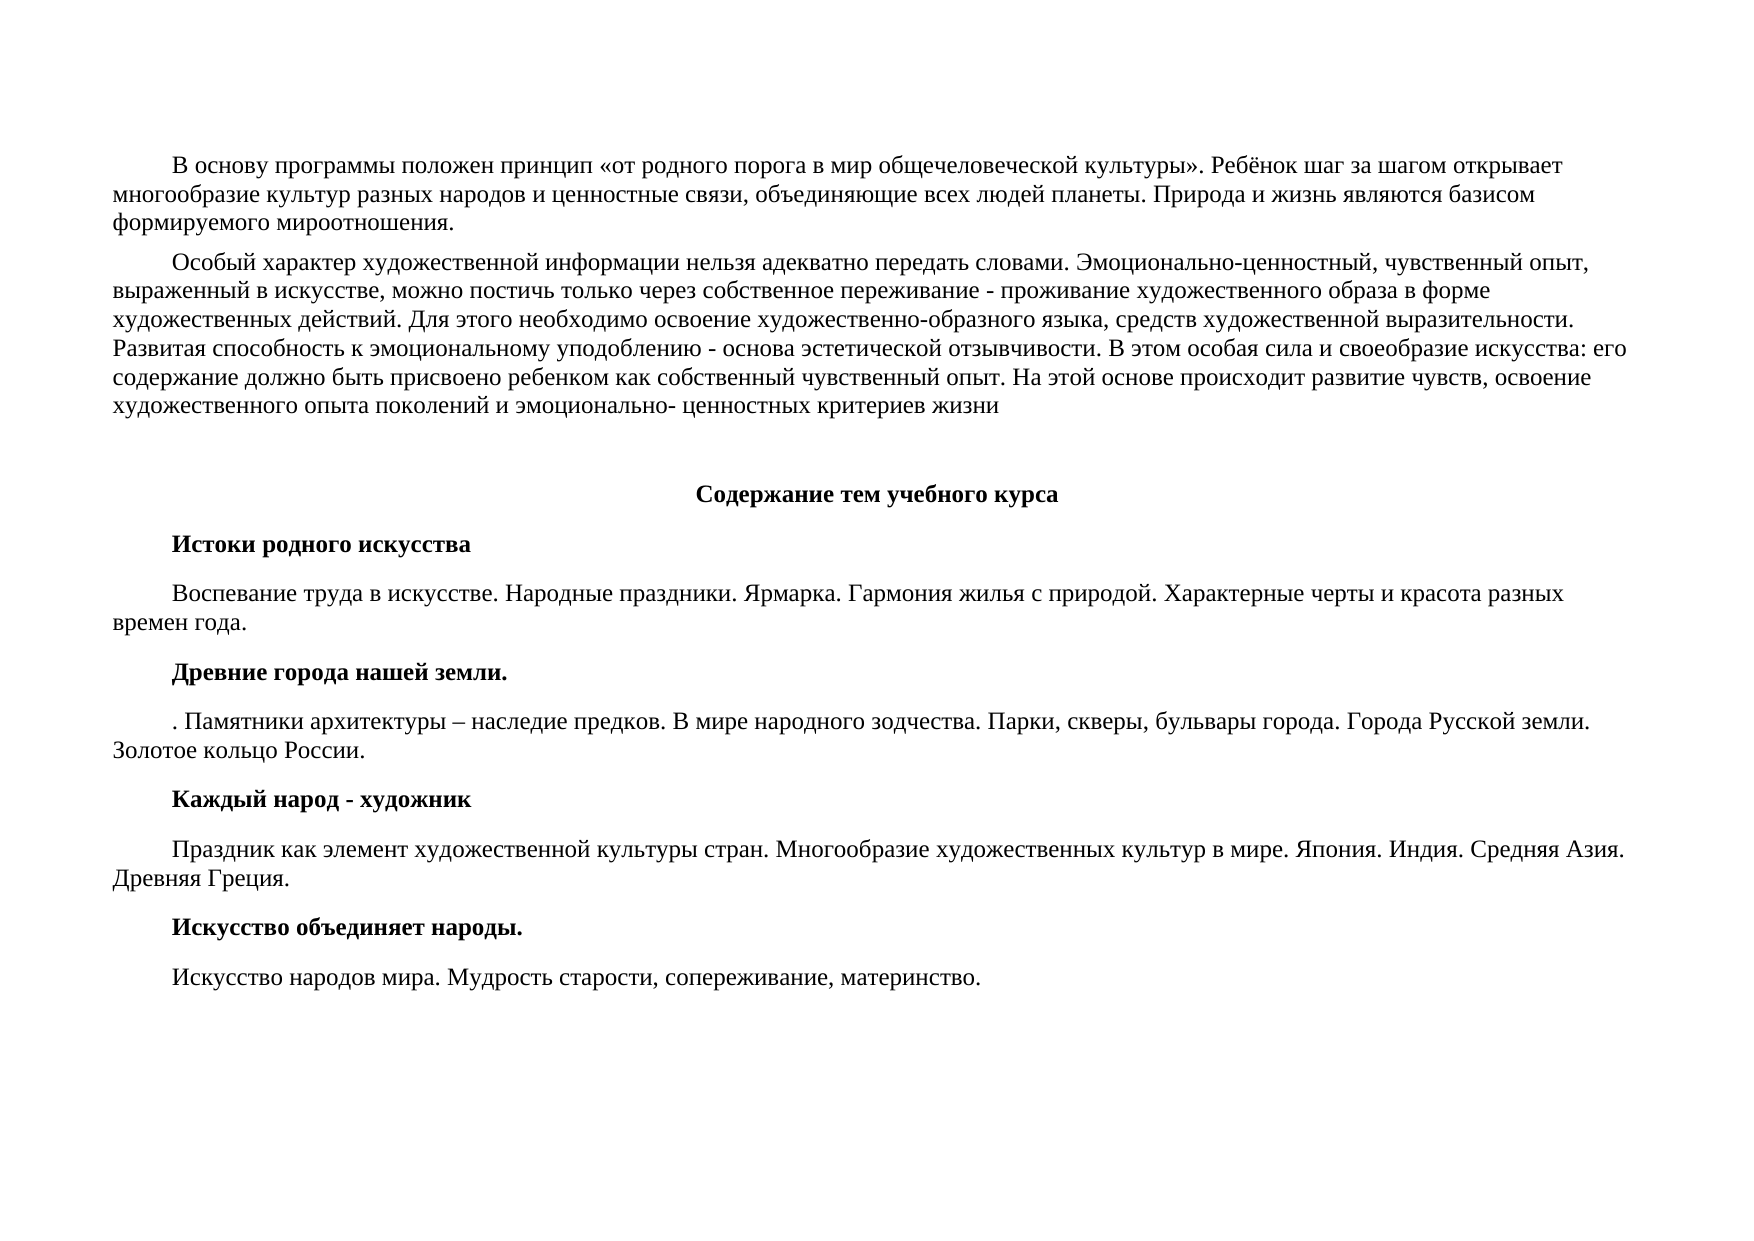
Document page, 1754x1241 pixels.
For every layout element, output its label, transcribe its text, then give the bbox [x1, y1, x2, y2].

text Древние города нашей земли. [112, 657, 1641, 685]
text Каждый народ - художник [112, 784, 1641, 813]
text Содержание тем учебного курса [112, 479, 1641, 508]
text Особый характер художественной информации нельзя адекватно передать словами. Эмоционально-ценностный, чувственный опыт, выраженный в искусстве, можно постичь только через собственное переживание - проживание художественного образа в форме художественных действий. Для этого необходимо освоение художественно-образного языка, средств художественной выразительности. Развитая способность к эмоциональному уподоблению - основа эстетической отзывчивости. В этом особая сила и своеобразие искусства: его содержание должно быть присвоено ребенком как собственный чувственный опыт. На этой основе происходит развитие чувств, освоение художественного опыта поколений и эмоционально- ценностных критериев жизни [112, 247, 1641, 419]
text Праздник как элемент художественной культуры стран. Многообразие художественных культур в мире. Япония. Индия. Средняя Азия. Древняя Греция. [112, 834, 1641, 892]
text Воспевание труда в искусстве. Народные праздники. Ярмарка. Гармония жилья с природой. Характерные черты и красота разных времен года. [112, 578, 1641, 636]
text Истоки родного искусства [112, 529, 1641, 557]
text . Памятники архитектуры – наследие предков. В мире народного зодчества. Парки, скверы, бульвары города. Города Русской земли. Золотое кольцо России. [112, 706, 1641, 764]
text В основу программы положен принцип «от родного порога в мир общечеловеческой культуры». Ребёнок шаг за шагом открывает многообразие культур разных народов и ценностные связи, объединяющие всех людей планеты. Природа и жизнь являются базисом формируемого мироотношения. [112, 150, 1641, 236]
text Искусство народов мира. Мудрость старости, сопереживание, материнство. [112, 962, 1641, 991]
text Искусство объединяет народы. [112, 912, 1641, 941]
